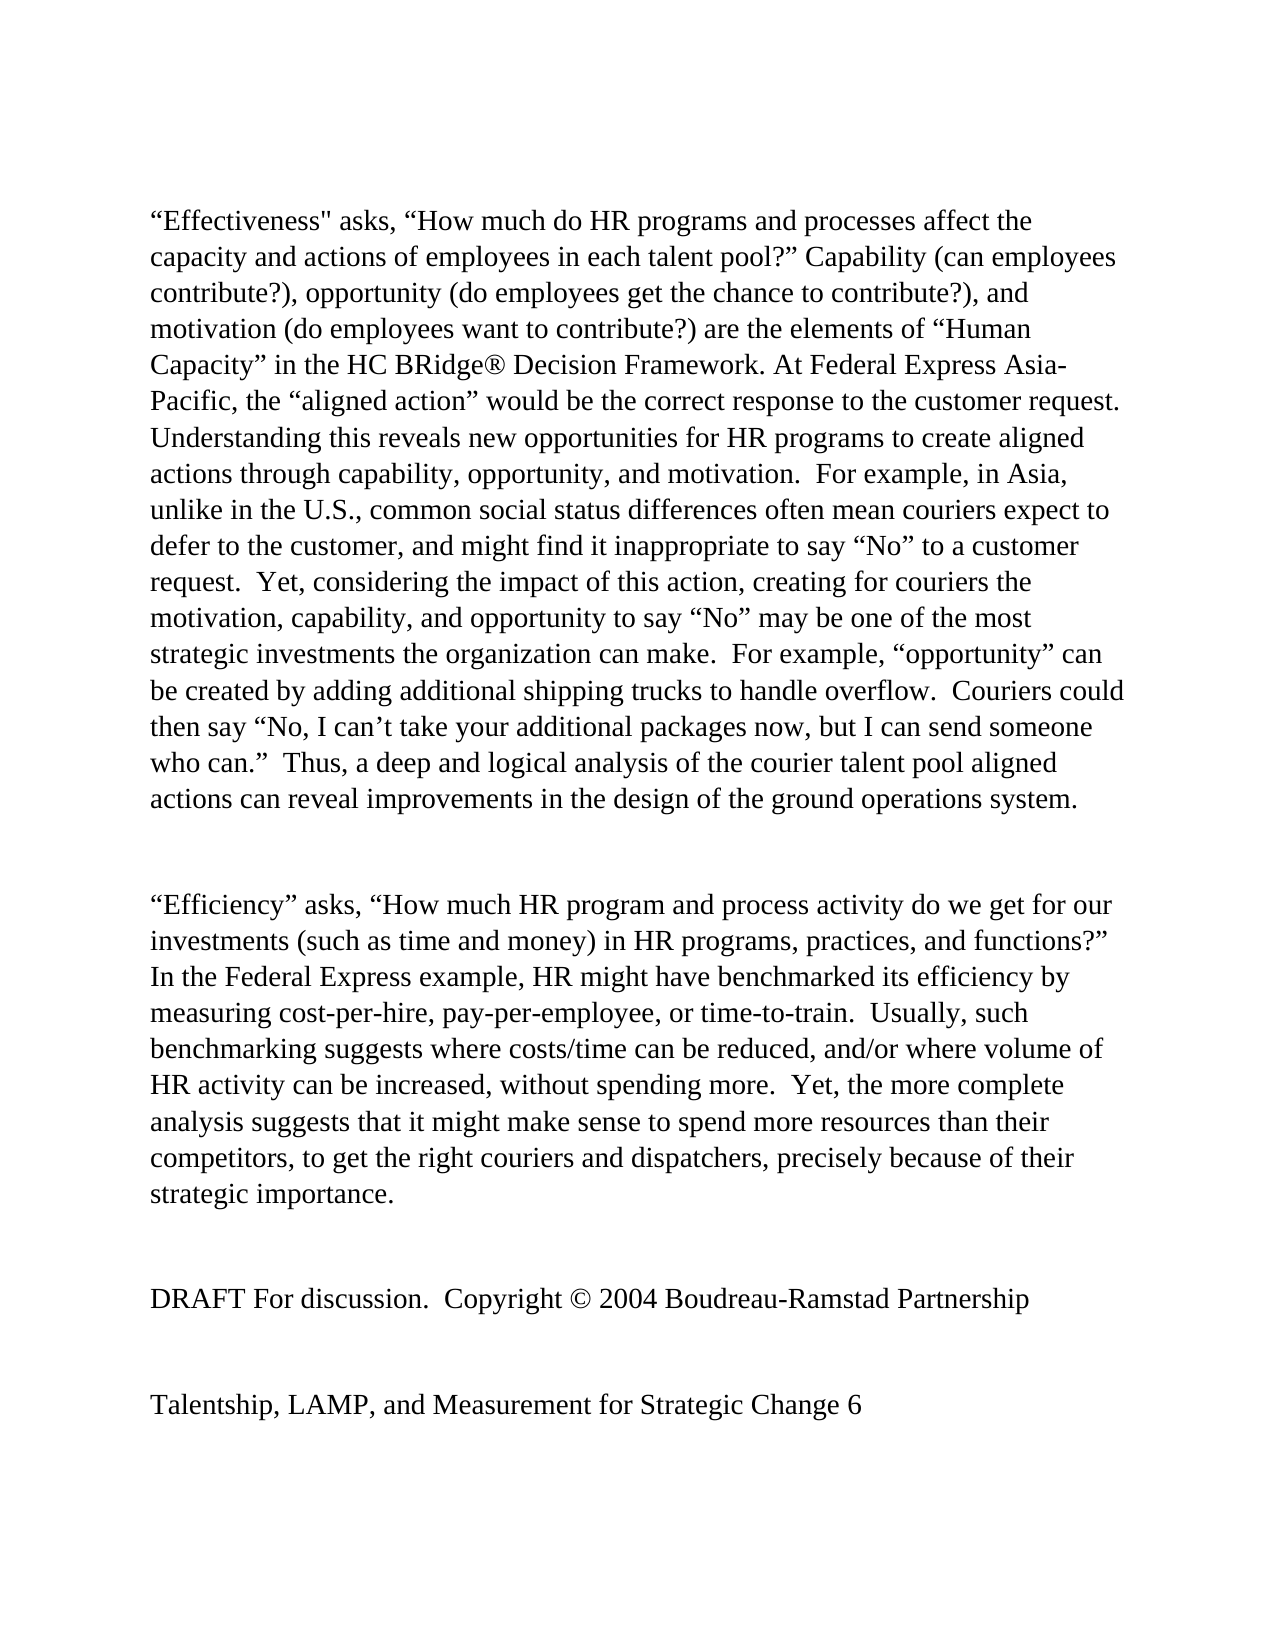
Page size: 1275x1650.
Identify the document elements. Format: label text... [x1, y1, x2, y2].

text “Effectiveness" asks, “How much do HR programs and processes affect the capacity and actions of employees in each talent pool?” Capability (can employees contribute?), opportunity (do employees get the chance to contribute?), and motivation (do employees want to contribute?) are the elements of “Human Capacity” in the HC BRidge® Decision Framework. At Federal Express Asia-Pacific, the “aligned action” would be the correct response to the customer request. Understanding this reveals new opportunities for HR programs to create aligned actions through capability, opportunity, and motivation. For example, in Asia, unlike in the U.S., common social status differences often mean couriers expect to defer to the customer, and might find it inappropriate to say “No” to a customer request. Yet, considering the impact of this action, creating for couriers the motivation, capability, and opportunity to say “No” may be one of the most strategic investments the organization can make. For example, “opportunity” can be created by adding additional shipping trucks to handle overflow. Couriers could then say “No, I can’t take your additional packages now, but I can send someone who can.” Thus, a deep and logical analysis of the courier talent pool aligned actions can reveal improvements in the design of the ground operations system. [150, 203, 1125, 815]
text Talentship, LAMP, and Measurement for Strategic Change 6 [150, 1387, 1125, 1421]
text “Efficiency” asks, “How much HR program and process activity do we get for our investments (such as time and money) in HR programs, practices, and functions?” In the Federal Express example, HR might have benchmarked its efficiency by measuring cost-per-hire, pay-per-employee, or time-to-train. Usually, such benchmarking suggests where costs/time can be reduced, and/or where volume of HR activity can be increased, without spending more. Yet, the more complete analysis suggests that it might make sense to spend more resources than their competitors, to get the right couriers and dispatchers, precisely because of their strategic importance. [150, 887, 1125, 1209]
text DRAFT For discussion. Copyright © 2004 Boudreau-Ramstad Partnership [150, 1282, 1125, 1315]
